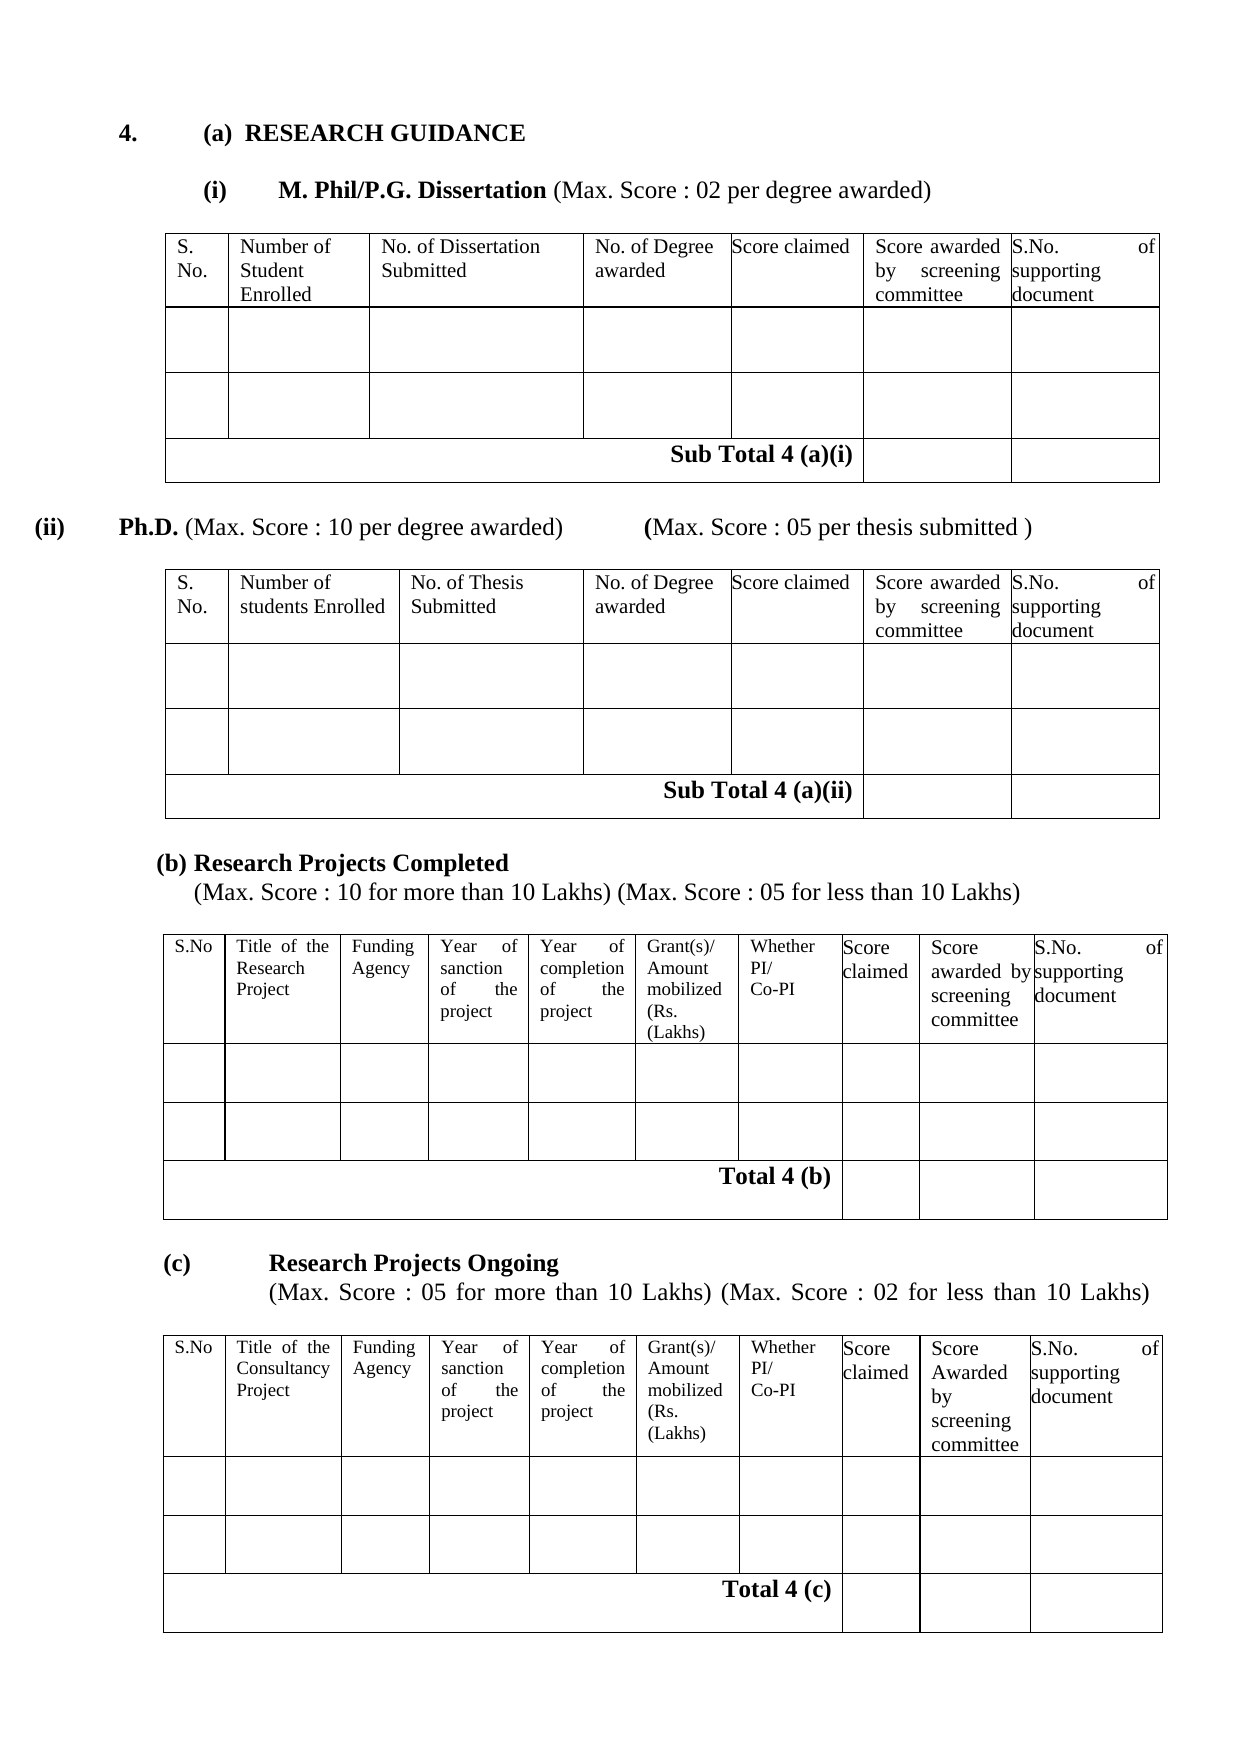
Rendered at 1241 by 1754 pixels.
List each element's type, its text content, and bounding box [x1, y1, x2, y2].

table_header Title of the Consultancy Project [226, 1336, 341, 1456]
table_cell [584, 644, 731, 708]
table_cell [921, 1457, 1030, 1514]
table_cell [530, 1457, 636, 1514]
table_cell [400, 644, 583, 708]
table_cell [342, 1516, 429, 1573]
table_cell [584, 308, 731, 372]
table_header Funding Agency [341, 935, 428, 1043]
table_header S.No. of supporting document [1035, 935, 1167, 1043]
table_header Number of students Enrolled [229, 570, 399, 642]
table_cell [864, 644, 1011, 708]
table_header Year of completion of the project [530, 1336, 636, 1456]
list M. Phil/P.G. Dissertation (Max. Score : 02 per degree awarded) [203, 176, 1152, 204]
table_cell [430, 1457, 529, 1514]
table_cell [636, 1103, 738, 1160]
table_cell [226, 1044, 340, 1102]
table_header Year of sanction of the project [429, 935, 528, 1043]
table_header Score claimed [843, 1336, 919, 1456]
table_cell [843, 1044, 919, 1102]
table_cell [864, 373, 1011, 438]
table_cell [229, 644, 399, 708]
table_cell [1012, 373, 1159, 438]
list (Max. Score : 05 for more than 10 Lakhs) (Max. Score : 02 for less than 10 Lakhs) [194, 1277, 1152, 1335]
table_cell [637, 1516, 739, 1573]
table_header S.No. of supporting document [1012, 570, 1159, 642]
table_cell [921, 1574, 1030, 1632]
table_cell [732, 373, 863, 438]
table_header Grant(s)/ Amount mobilized (Rs. (Lakhs) [637, 1336, 739, 1456]
table_cell [864, 709, 1011, 774]
table_cell [166, 644, 228, 708]
table_header Year of sanction of the project [430, 1336, 529, 1456]
table_header No. of Dissertation Submitted [370, 234, 583, 306]
table_cell [732, 709, 863, 774]
table_cell Sub Total 4 (a)(i) [166, 439, 863, 482]
table_header S.No. of supporting document [1031, 1336, 1162, 1456]
table_header S. No. [166, 570, 228, 642]
table_cell [1031, 1457, 1162, 1514]
table_header S. No. [166, 234, 228, 306]
table_cell [637, 1457, 739, 1514]
table_cell [229, 308, 369, 372]
table_cell [370, 373, 583, 438]
table_cell [370, 308, 583, 372]
table_cell [341, 1044, 428, 1102]
table_header S.No [164, 935, 224, 1043]
table_cell [429, 1103, 528, 1160]
table_header Score awarded by screening committee [920, 935, 1034, 1043]
table_cell [1012, 308, 1159, 372]
table_cell [739, 1103, 842, 1160]
table_cell [164, 1044, 224, 1102]
table_header Funding Agency [342, 1336, 429, 1456]
table_cell [1035, 1103, 1167, 1160]
list Research Projects Ongoing [163, 1248, 1152, 1277]
table_header No. of Degree awarded [584, 570, 731, 642]
table_cell [1012, 439, 1159, 482]
table_cell [229, 709, 399, 774]
table_header Score claimed [732, 570, 863, 642]
table_cell [342, 1457, 429, 1514]
table_cell [529, 1044, 635, 1102]
table_cell [864, 775, 1011, 818]
table_cell [400, 709, 583, 774]
table_header Whether PI/ Co-PI [739, 935, 842, 1043]
table_cell [226, 1516, 341, 1573]
table_header Score claimed [732, 234, 863, 306]
table_cell [430, 1516, 529, 1573]
table_cell [226, 1457, 341, 1514]
table_cell [864, 308, 1011, 372]
table_cell [920, 1161, 1034, 1219]
table_cell [921, 1516, 1030, 1573]
table_header Grant(s)/ Amount mobilized (Rs. (Lakhs) [636, 935, 738, 1043]
table_header Score awarded by screening committee [864, 570, 1011, 642]
table_cell [843, 1161, 919, 1219]
table_cell [1031, 1574, 1162, 1632]
table_cell [732, 644, 863, 708]
table_cell [166, 709, 228, 774]
table_cell [843, 1574, 919, 1632]
list (a) RESEARCH GUIDANCE [119, 118, 1152, 147]
table_cell [164, 1516, 225, 1573]
table_cell [1012, 709, 1159, 774]
table_header S.No. of supporting document [1012, 234, 1159, 306]
table_cell [920, 1044, 1034, 1102]
table_header No. of Degree awarded [584, 234, 731, 306]
table_cell [584, 373, 731, 438]
table_cell [226, 1103, 340, 1160]
table_cell Sub Total 4 (a)(ii) [166, 775, 863, 818]
table_cell Total 4 (c) [164, 1574, 842, 1632]
table_cell [164, 1457, 225, 1514]
table_cell [843, 1516, 919, 1573]
table_cell [1035, 1161, 1167, 1219]
table_cell [732, 308, 863, 372]
list (Max. Score : 10 for more than 10 Lakhs) (Max. Score : 05 for less than 10 Lakhs) [194, 877, 1152, 934]
table_header S.No [164, 1336, 225, 1456]
table_cell [864, 439, 1011, 482]
table_header Score Awarded by screening committee [921, 1336, 1030, 1456]
table_cell [429, 1044, 528, 1102]
table_header Year of completion of the project [529, 935, 635, 1043]
table_cell [740, 1457, 842, 1514]
table_header Score claimed [843, 935, 919, 1043]
table_cell [529, 1103, 635, 1160]
table_header Title of the Research Project [226, 935, 340, 1043]
table_header No. of Thesis Submitted [400, 570, 583, 642]
table_cell [229, 373, 369, 438]
table_cell [166, 373, 228, 438]
text (b) Research Projects Completed [156, 848, 1152, 877]
table_cell [164, 1103, 224, 1160]
table_cell [1012, 775, 1159, 818]
table_cell [739, 1044, 842, 1102]
table_cell [636, 1044, 738, 1102]
table_cell [1031, 1516, 1162, 1573]
table_cell [530, 1516, 636, 1573]
table_header Number of Student Enrolled [229, 234, 369, 306]
table_cell [920, 1103, 1034, 1160]
table_cell Total 4 (b) [164, 1161, 842, 1219]
table_cell [341, 1103, 428, 1160]
table_cell [843, 1457, 919, 1514]
table_cell [584, 709, 731, 774]
table_cell [1012, 644, 1159, 708]
table_header Score awarded by screening committee [864, 234, 1011, 306]
table_cell [740, 1516, 842, 1573]
table_cell [1035, 1044, 1167, 1102]
list Ph.D. (Max. Score : 10 per degree awarded) (Max. Score : 05 per thesis submitted ) [34, 512, 1152, 541]
table_cell [843, 1103, 919, 1160]
table_header Whether PI/ Co-PI [740, 1336, 842, 1456]
table_cell [166, 308, 228, 372]
